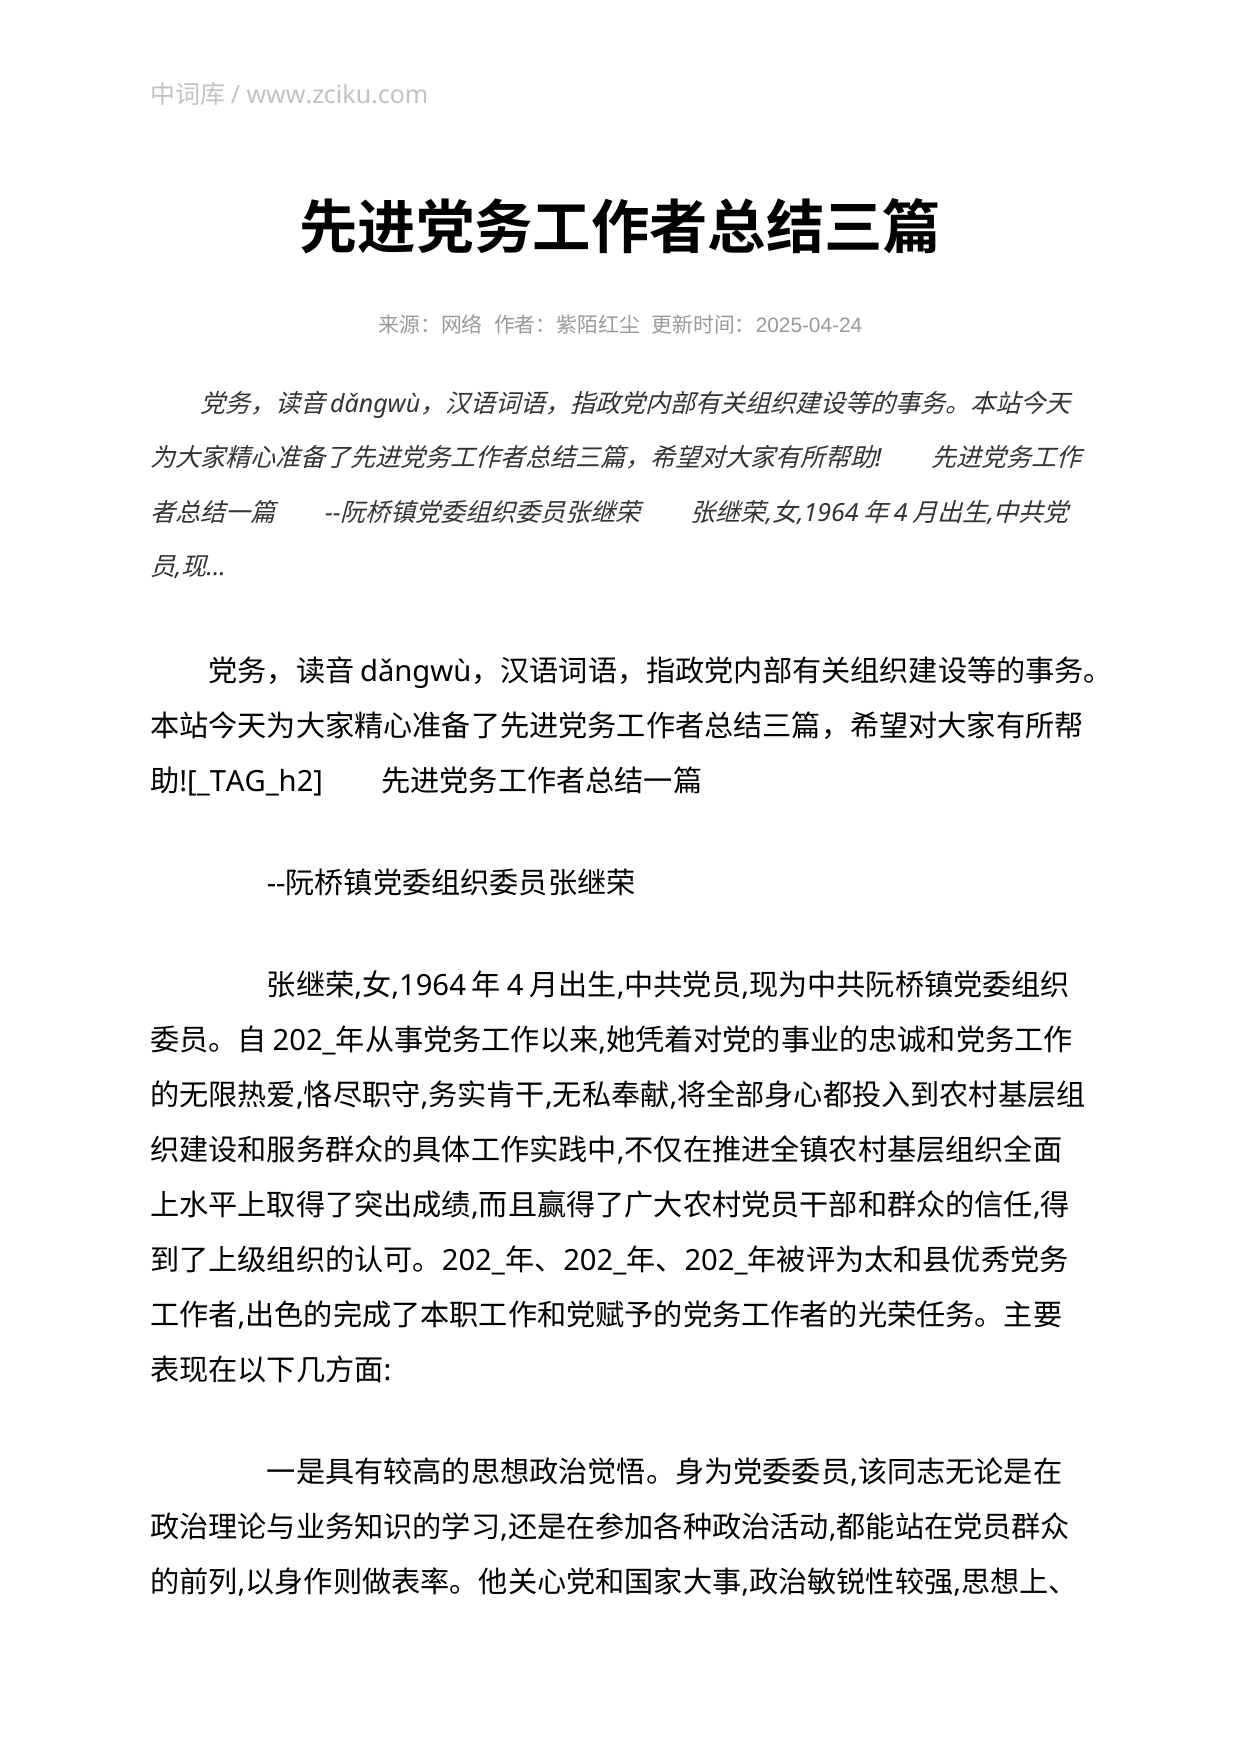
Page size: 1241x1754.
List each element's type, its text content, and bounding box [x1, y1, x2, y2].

text 张继荣,女,1964年4月出生,中共党员,现为中共阮桥镇党委组织委员。自202_年从事党务工作以来,她凭着对党的事业的忠诚和党务工作的无限热爱,恪尽职守,务实肯干,无私奉献,将全部身心都投入到农村基层组织建设和服务群众的具体工作实践中,不仅在推进全镇农村基层组织全面上水平上取得了突出成绩,而且赢得了广大农村党员干部和群众的信任,得到了上级组织的认可。202_年、202_年、202_年被评为太和县优秀党务工作者,出色的完成了本职工作和党赋予的党务工作者的光荣任务。主要表现在以下几方面: [150, 962, 1090, 1389]
text 党务，读音dǎngwù，汉语词语，指政党内部有关组织建设等的事务。本站今天为大家精心准备了先进党务工作者总结三篇，希望对大家有所帮助![_TAG_h2] 先进党务工作者总结一篇 [150, 648, 1090, 800]
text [150, 1449, 1090, 1601]
subtitle 先进党务工作者总结三篇 [150, 181, 1090, 266]
text 党务，读音dǎngwù，汉语词语，指政党内部有关组织建设等的事务。本站今天为大家精心准备了先进党务工作者总结三篇，希望对大家有所帮助! 先进党务工作者总结一篇 --阮桥镇党委组织委员张继荣 张继荣,女,1964年4月出生,中共党员,现... [150, 383, 1090, 583]
text --阮桥镇党委组织委员张继荣 [150, 860, 1090, 902]
text 来源：网络 作者：紫陌红尘 更新时间：2025-04-24 [150, 313, 1090, 337]
